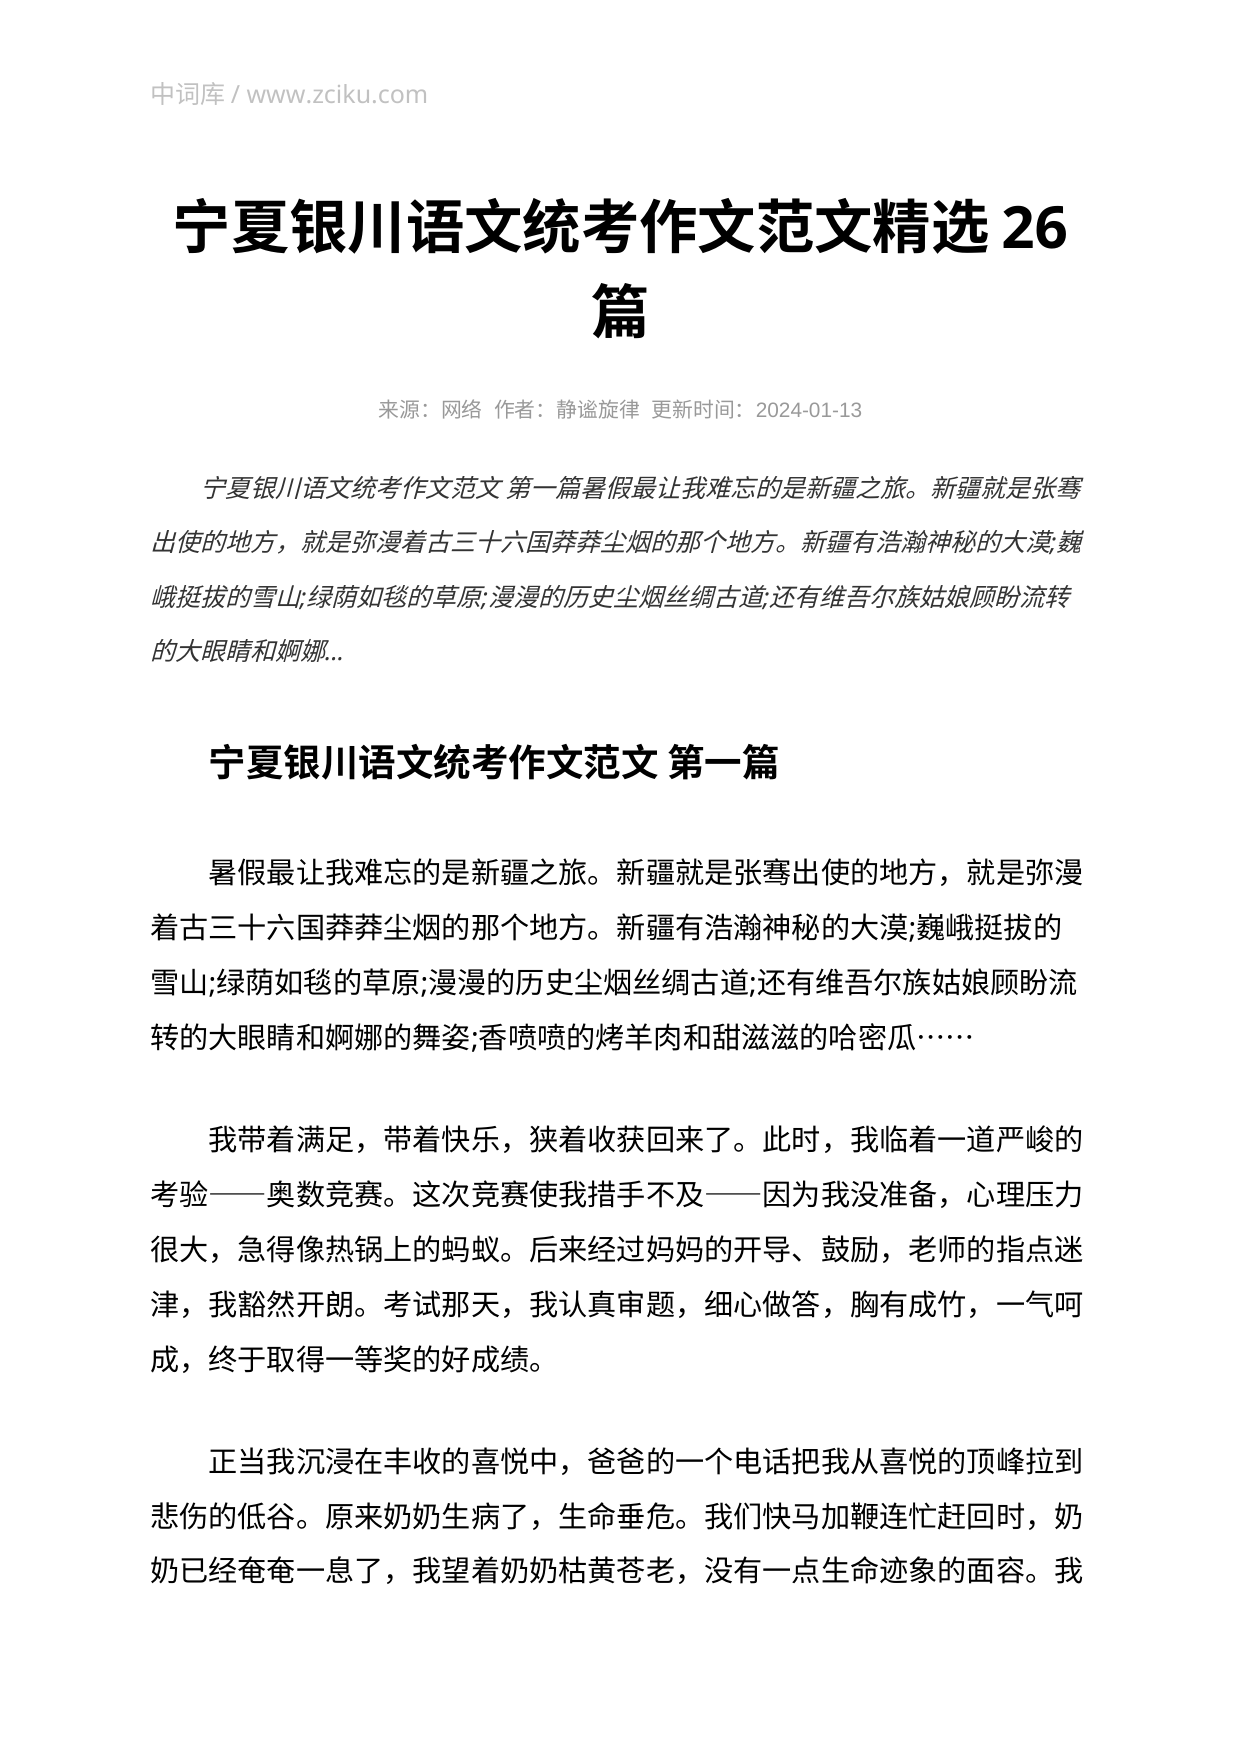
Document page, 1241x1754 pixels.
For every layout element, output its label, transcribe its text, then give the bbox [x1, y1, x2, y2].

text 我带着满足，带着快乐，狭着收获回来了。此时，我临着一道严峻的考验——奥数竞赛。这次竞赛使我措手不及——因为我没准备，心理压力很大，急得像热锅上的蚂蚁。后来经过妈妈的开导、鼓励，老师的指点迷津，我豁然开朗。考试那天，我认真审题，细心做答，胸有成竹，一气呵成，终于取得一等奖的好成绩。 [150, 1117, 1090, 1379]
subtitle 宁夏银川语文统考作文范文精选26篇 [150, 181, 1090, 351]
text 来源：网络 作者：静谧旋律 更新时间：2024-01-13 [150, 397, 1090, 421]
text 宁夏银川语文统考作文范文 第一篇 [150, 733, 1090, 787]
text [150, 1438, 1090, 1590]
text 暑假最让我难忘的是新疆之旅。新疆就是张骞出使的地方，就是弥漫着古三十六国莽莽尘烟的那个地方。新疆有浩瀚神秘的大漠;巍峨挺拔的雪山;绿荫如毯的草原;漫漫的历史尘烟丝绸古道;还有维吾尔族姑娘顾盼流转的大眼睛和婀娜的舞姿;香喷喷的烤羊肉和甜滋滋的哈密瓜…… [150, 850, 1090, 1057]
text 宁夏银川语文统考作文范文 第一篇暑假最让我难忘的是新疆之旅。新疆就是张骞出使的地方，就是弥漫着古三十六国莽莽尘烟的那个地方。新疆有浩瀚神秘的大漠;巍峨挺拔的雪山;绿荫如毯的草原;漫漫的历史尘烟丝绸古道;还有维吾尔族姑娘顾盼流转的大眼睛和婀娜... [150, 468, 1090, 668]
